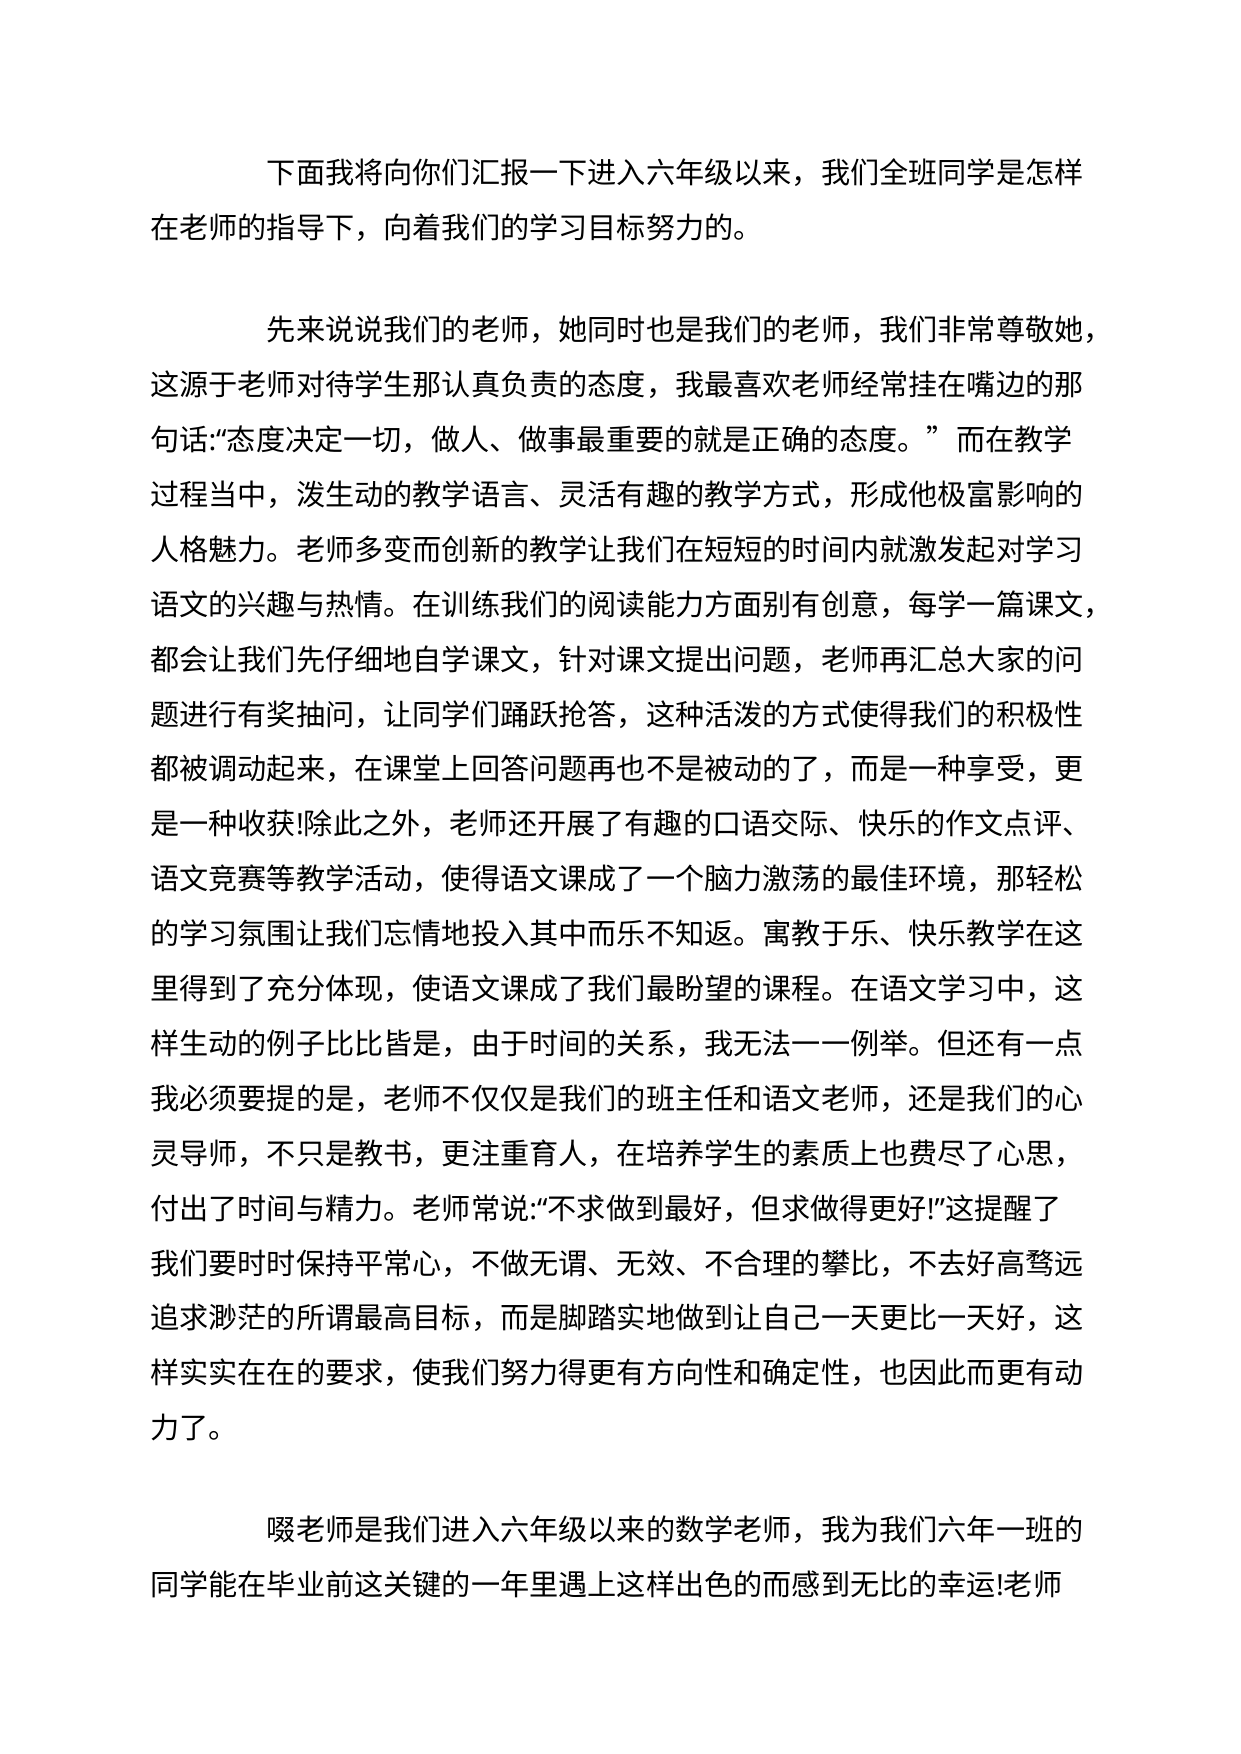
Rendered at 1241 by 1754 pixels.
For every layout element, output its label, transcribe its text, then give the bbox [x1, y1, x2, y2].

text 先来说说我们的老师，她同时也是我们的老师，我们非常尊敬她，这源于老师对待学生那认真负责的态度，我最喜欢老师经常挂在嘴边的那句话:“态度决定一切，做人、做事最重要的就是正确的态度。”而在教学过程当中，泼生动的教学语言、灵活有趣的教学方式，形成他极富影响的人格魅力。老师多变而创新的教学让我们在短短的时间内就激发起对学习语文的兴趣与热情。在训练我们的阅读能力方面别有创意，每学一篇课文，都会让我们先仔细地自学课文，针对课文提出问题，老师再汇总大家的问题进行有奖抽问，让同学们踊跃抢答，这种活泼的方式使得我们的积极性都被调动起来，在课堂上回答问题再也不是被动的了，而是一种享受，更是一种收获!除此之外，老师还开展了有趣的口语交际、快乐的作文点评、语文竞赛等教学活动，使得语文课成了一个脑力激荡的最佳环境，那轻松的学习氛围让我们忘情地投入其中而乐不知返。寓教于乐、快乐教学在这里得到了充分体现，使语文课成了我们最盼望的课程。在语文学习中，这样生动的例子比比皆是，由于时间的关系，我无法一一例举。但还有一点我必须要提的是，老师不仅仅是我们的班主任和语文老师，还是我们的心灵导师，不只是教书，更注重育人，在培养学生的素质上也费尽了心思，付出了时间与精力。老师常说:“不求做到最好，但求做得更好!”这提醒了我们要时时保持平常心，不做无谓、无效、不合理的攀比，不去好高骛远追求渺茫的所谓最高目标，而是脚踏实地做到让自己一天更比一天好，这样实实在在的要求，使我们努力得更有方向性和确定性，也因此而更有动力了。 [150, 307, 1090, 1447]
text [150, 1507, 1090, 1604]
text 下面我将向你们汇报一下进入六年级以来，我们全班同学是怎样在老师的指导下，向着我们的学习目标努力的。 [150, 150, 1090, 247]
